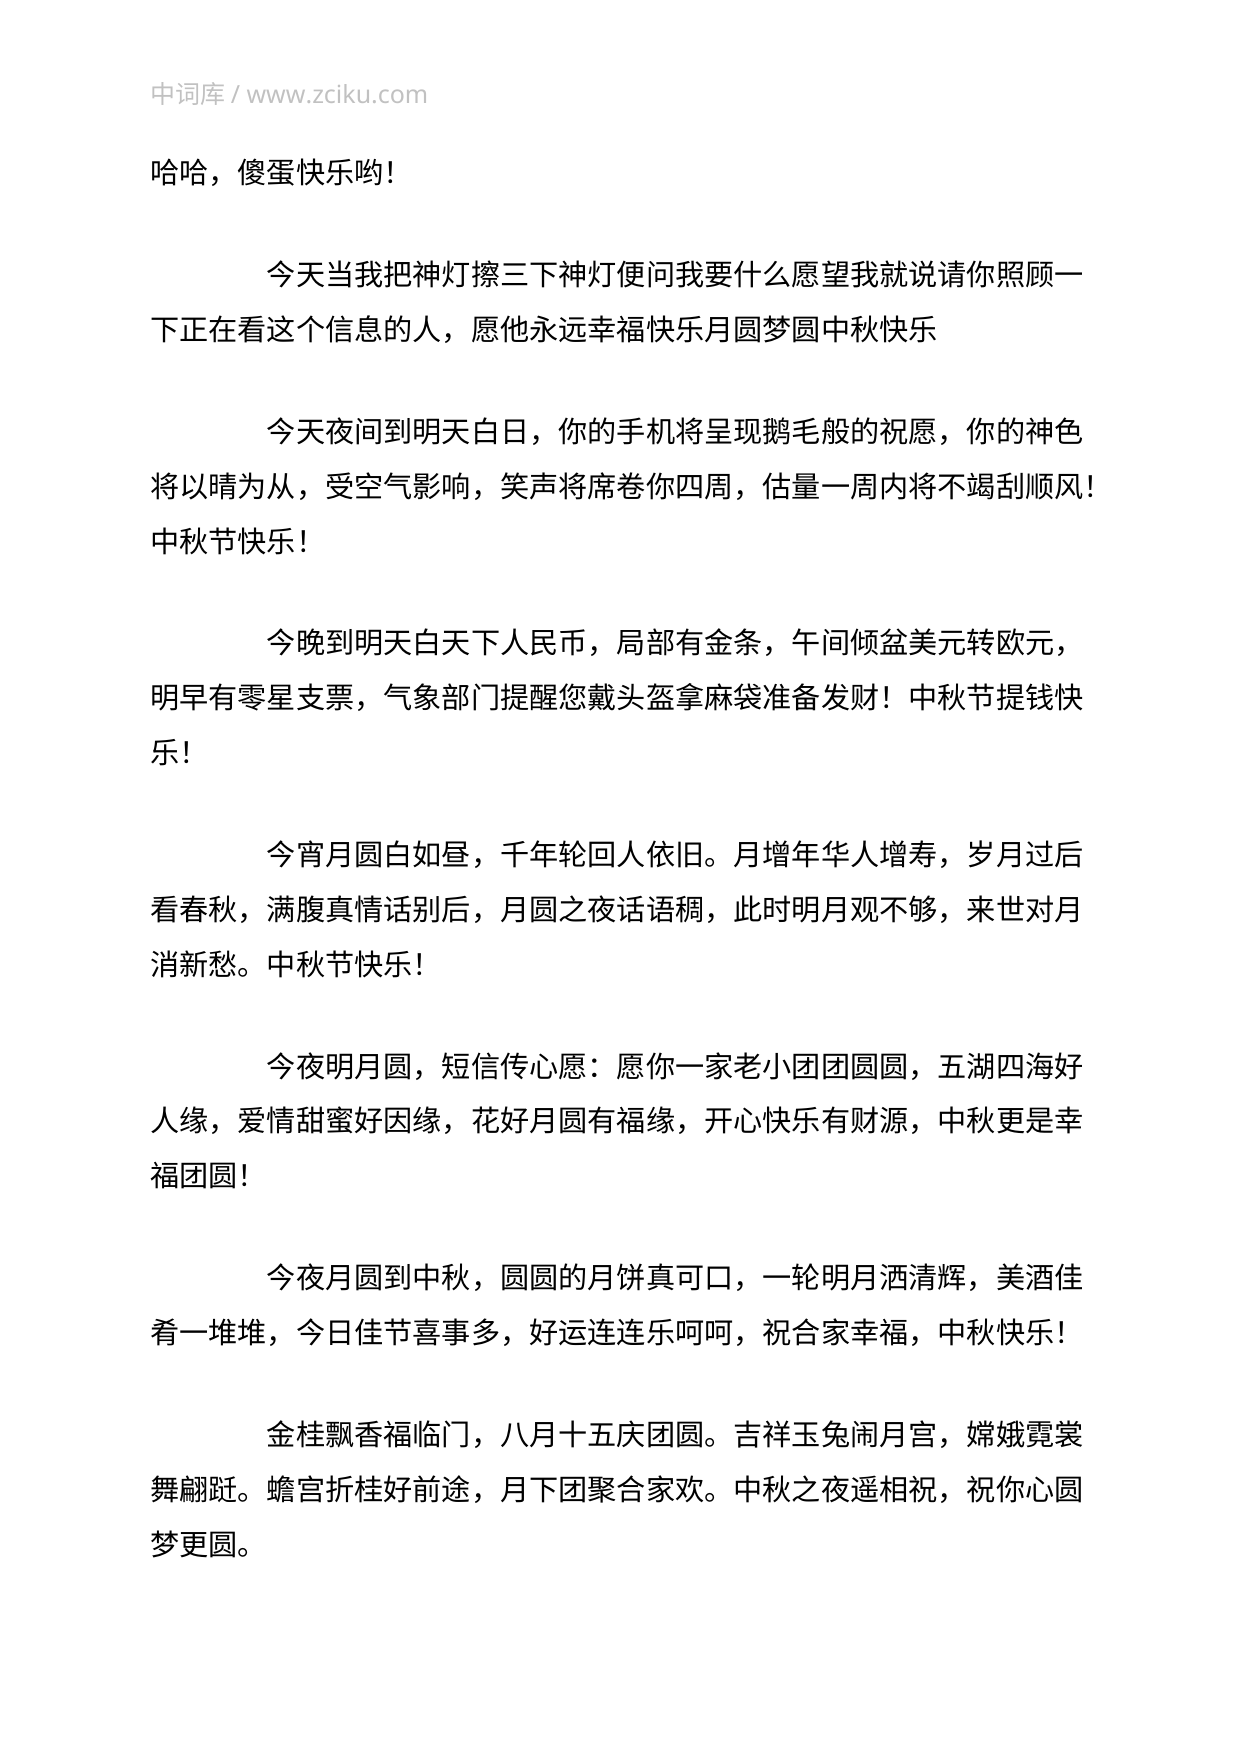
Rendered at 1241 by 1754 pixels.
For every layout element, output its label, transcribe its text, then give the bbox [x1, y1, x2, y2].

text 金桂飘香福临门，八月十五庆团圆。吉祥玉兔闹月宫，嫦娥霓裳舞翩跹。蟾宫折桂好前途，月下团聚合家欢。中秋之夜遥相祝，祝你心圆梦更圆。 [150, 1411, 1090, 1563]
text 今夜月圆到中秋，圆圆的月饼真可口，一轮明月洒清辉，美酒佳肴一堆堆，今日佳节喜事多，好运连连乐呵呵，祝合家幸福，中秋快乐！ [150, 1255, 1090, 1352]
text 今宵月圆白如昼，千年轮回人依旧。月增年华人增寿，岁月过后看春秋，满腹真情话别后，月圆之夜话语稠，此时明月观不够，来世对月消新愁。中秋节快乐！ [150, 832, 1090, 984]
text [150, 150, 1090, 192]
text 今天夜间到明天白日，你的手机将呈现鹅毛般的祝愿，你的神色将以晴为从，受空气影响，笑声将席卷你四周，估量一周内将不竭刮顺风！中秋节快乐！ [150, 408, 1090, 561]
text 今晚到明天白天下人民币，局部有金条，午间倾盆美元转欧元，明早有零星支票，气象部门提醒您戴头盔拿麻袋准备发财！中秋节提钱快乐！ [150, 620, 1090, 772]
text 今夜明月圆，短信传心愿：愿你一家老小团团圆圆，五湖四海好人缘，爱情甜蜜好因缘，花好月圆有福缘，开心快乐有财源，中秋更是幸福团圆！ [150, 1043, 1090, 1195]
text 今天当我把神灯擦三下神灯便问我要什么愿望我就说请你照顾一下正在看这个信息的人，愿他永远幸福快乐月圆梦圆中秋快乐 [150, 252, 1090, 349]
